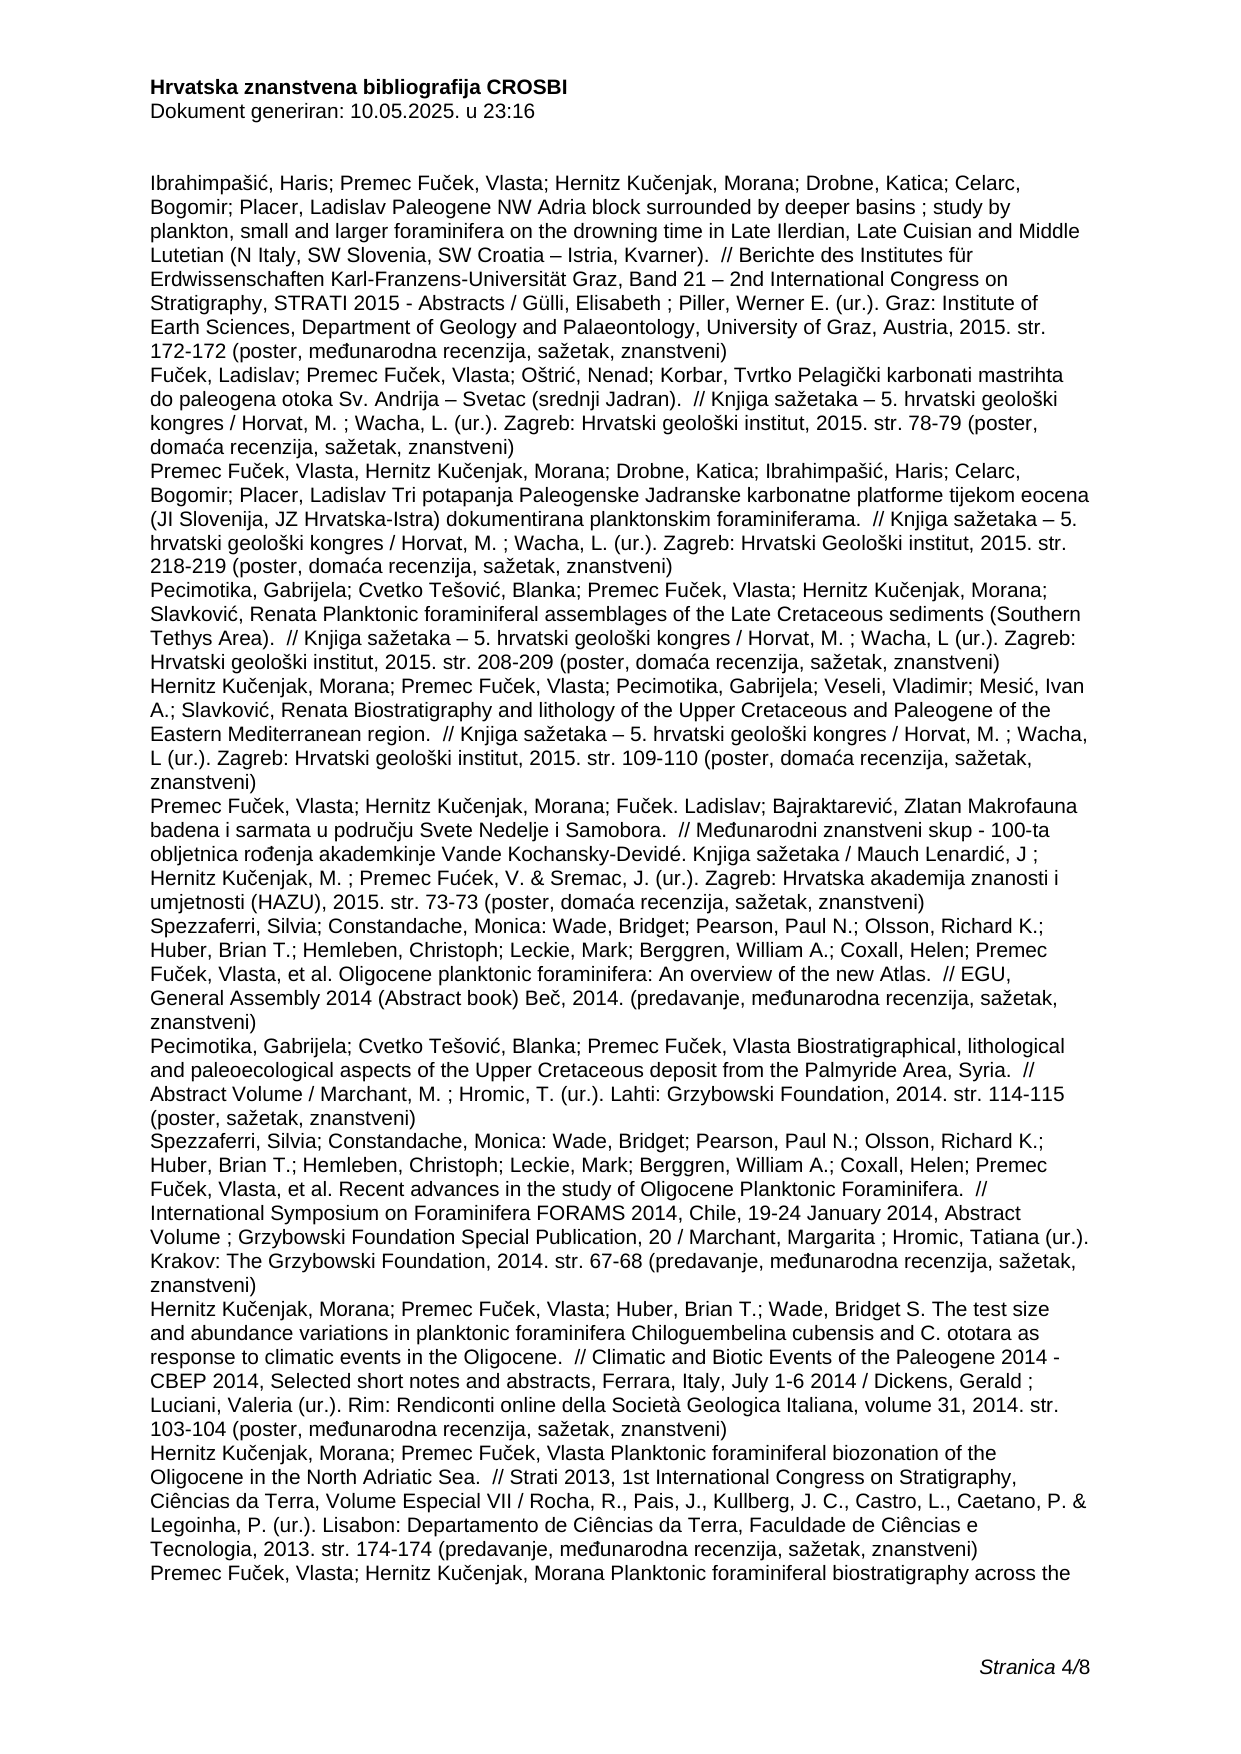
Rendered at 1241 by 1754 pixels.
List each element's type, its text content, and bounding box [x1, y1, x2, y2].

text Ibrahimpašić, Haris; Premec Fuček, Vlasta; Hernitz Kučenjak, Morana; Drobne, Katica; Celarc, Bogomir; Placer, Ladislav [150, 171, 1090, 363]
text Premec Fuček, Vlasta; Hernitz Kučenjak, Morana; Fuček. Ladislav; Bajraktarević, Zlatan [150, 794, 1090, 914]
text Hernitz Kučenjak, Morana; Premec Fuček, Vlasta [150, 1441, 1090, 1561]
text Hernitz Kučenjak, Morana; Premec Fuček, Vlasta; Huber, Brian T.; Wade, Bridget S. [150, 1297, 1090, 1441]
text Spezzaferri, Silvia; Constandache, Monica: Wade, Bridget; Pearson, Paul N.; Olsson, Richard K.; Huber, Brian T.; Hemleben, Christoph; Leckie, Mark; Berggren, William A.; Coxall, Helen; Premec Fuček, Vlasta, et al. [150, 914, 1090, 1033]
text Spezzaferri, Silvia; Constandache, Monica: Wade, Bridget; Pearson, Paul N.; Olsson, Richard K.; Huber, Brian T.; Hemleben, Christoph; Leckie, Mark; Berggren, William A.; Coxall, Helen; Premec Fuček, Vlasta, et al. [150, 1129, 1090, 1297]
text Fuček, Ladislav; Premec Fuček, Vlasta; Oštrić, Nenad; Korbar, Tvrtko [150, 363, 1090, 458]
text Pecimotika, Gabrijela; Cvetko Tešović, Blanka; Premec Fuček, Vlasta; Hernitz Kučenjak, Morana; Slavković, Renata [150, 578, 1090, 674]
text Hernitz Kučenjak, Morana; Premec Fuček, Vlasta; Pecimotika, Gabrijela; Veseli, Vladimir; Mesić, Ivan A.; Slavković, Renata [150, 674, 1090, 794]
text Pecimotika, Gabrijela; Cvetko Tešović, Blanka; Premec Fuček, Vlasta [150, 1033, 1090, 1129]
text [150, 1561, 1090, 1584]
text Premec Fuček, Vlasta, Hernitz Kučenjak, Morana; Drobne, Katica; Ibrahimpašić, Haris; Celarc, Bogomir; Placer, Ladislav [150, 458, 1090, 578]
